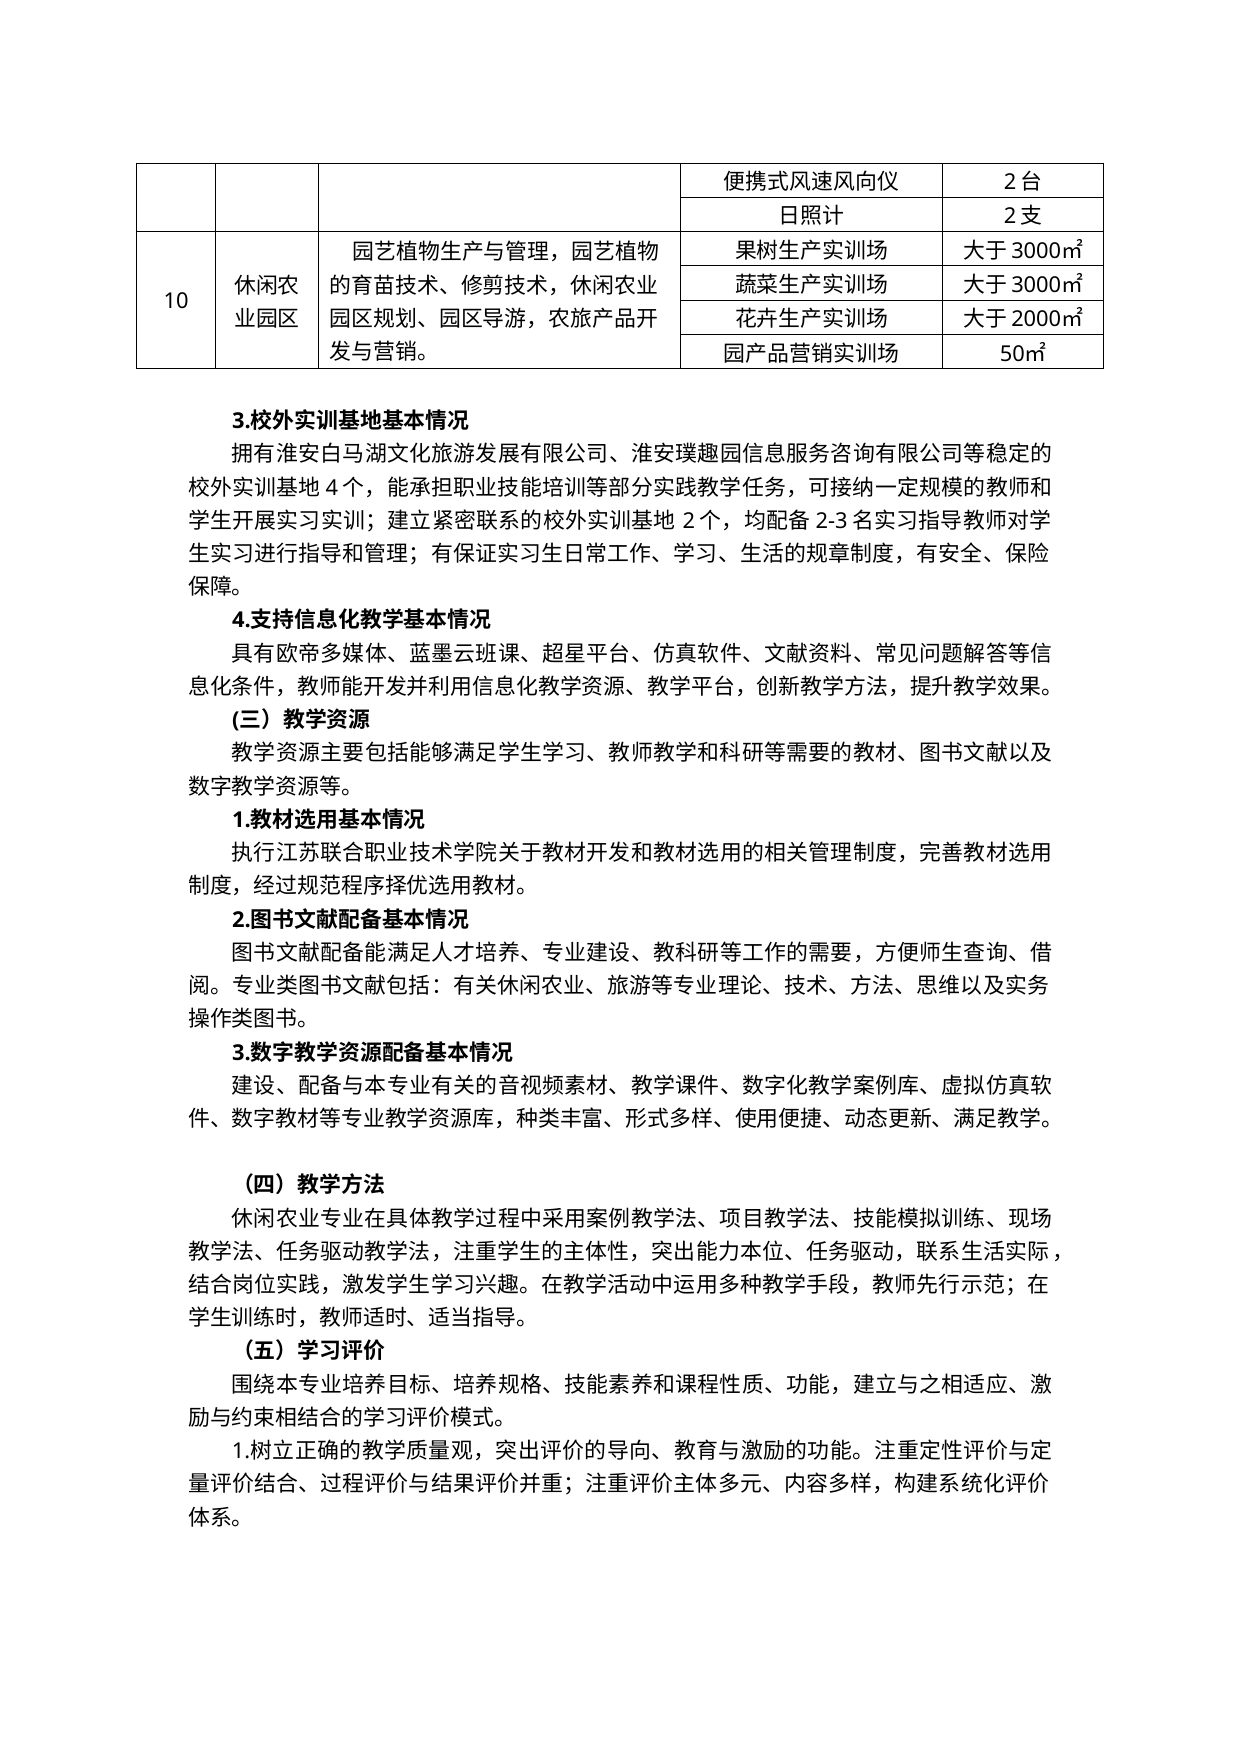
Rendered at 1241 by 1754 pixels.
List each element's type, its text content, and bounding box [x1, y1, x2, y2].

text (三）教学资源 [188, 701, 1052, 735]
text （四）教学方法 [188, 1167, 1052, 1200]
table_cell 2台 [943, 164, 1103, 197]
text 3.数字教学资源配备基本情况 [188, 1034, 1052, 1067]
text 4.支持信息化教学基本情况 [188, 602, 1052, 635]
table_cell 蔬菜生产实训场 [681, 266, 942, 299]
text 1.教材选用基本情况 [188, 801, 1052, 834]
table_cell 果树生产实训场 [681, 232, 942, 265]
table_cell 日照计 [681, 198, 942, 231]
table_cell 2支 [943, 198, 1103, 231]
text 执行江苏联合职业技术学院关于教材开发和教材选用的相关管理制度，完善教材选用制度，经过规范程序择优选用教材。 [188, 834, 1052, 901]
table_cell 便携式风速风向仪 [681, 164, 942, 197]
table_cell 休闲农业园区 [216, 232, 318, 368]
text 教学资源主要包括能够满足学生学习、教师教学和科研等需要的教材、图书文献以及数字教学资源等。 [188, 735, 1052, 801]
table_cell 大于2000㎡ [943, 301, 1103, 334]
text 1.树立正确的教学质量观，突出评价的导向、教育与激励的功能。注重定性评价与定量评价结合、过程评价与结果评价并重；注重评价主体多元、内容多样，构建系统化评价体系。 [188, 1432, 1052, 1532]
table_cell 50㎡ [943, 335, 1103, 368]
text 休闲农业专业在具体教学过程中采用案例教学法、项目教学法、技能模拟训练、现场教学法、任务驱动教学法，注重学生的主体性，突出能力本位、任务驱动，联系生活实际，结合岗位实践，激发学生学习兴趣。在教学活动中运用多种教学手段，教师先行示范；在学生训练时，教师适时、适当指导。 [188, 1200, 1052, 1333]
table_cell 园艺植物生产与管理，园艺植物的育苗技术、修剪技术，休闲农业园区规划、园区导游，农旅产品开发与营销。 [319, 232, 680, 368]
table_cell 大于3000㎡ [943, 266, 1103, 299]
table_cell 花卉生产实训场 [681, 301, 942, 334]
text 围绕本专业培养目标、培养规格、技能素养和课程性质、功能，建立与之相适应、激励与约束相结合的学习评价模式。 [188, 1366, 1052, 1432]
text 图书文献配备能满足人才培养、专业建设、教科研等工作的需要，方便师生查询、借阅。专业类图书文献包括：有关休闲农业、旅游等专业理论、技术、方法、思维以及实务操作类图书。 [188, 934, 1052, 1034]
text 拥有淮安白马湖文化旅游发展有限公司、淮安璞趣园信息服务咨询有限公司等稳定的校外实训基地4个，能承担职业技能培训等部分实践教学任务，可接纳一定规模的教师和学生开展实习实训；建立紧密联系的校外实训基地2个，均配备2-3名实习指导教师对学生实习进行指导和管理；有保证实习生日常工作、学习、生活的规章制度，有安全、保险保障。 [188, 436, 1052, 602]
text 建设、配备与本专业有关的音视频素材、教学课件、数字化教学案例库、虚拟仿真软件、数字教材等专业教学资源库，种类丰富、形式多样、使用便捷、动态更新、满足教学。 [188, 1067, 1052, 1133]
text 2.图书文献配备基本情况 [188, 901, 1052, 934]
text 具有欧帝多媒体、蓝墨云班课、超星平台、仿真软件、文献资料、常见问题解答等信息化条件，教师能开发并利用信息化教学资源、教学平台，创新教学方法，提升教学效果。 [188, 635, 1052, 701]
table_cell 大于3000㎡ [943, 232, 1103, 265]
table_cell 园产品营销实训场 [681, 335, 942, 368]
text （五）学习评价 [188, 1333, 1052, 1366]
table_cell 10 [137, 232, 215, 368]
text 3.校外实训基地基本情况 [188, 402, 1052, 436]
